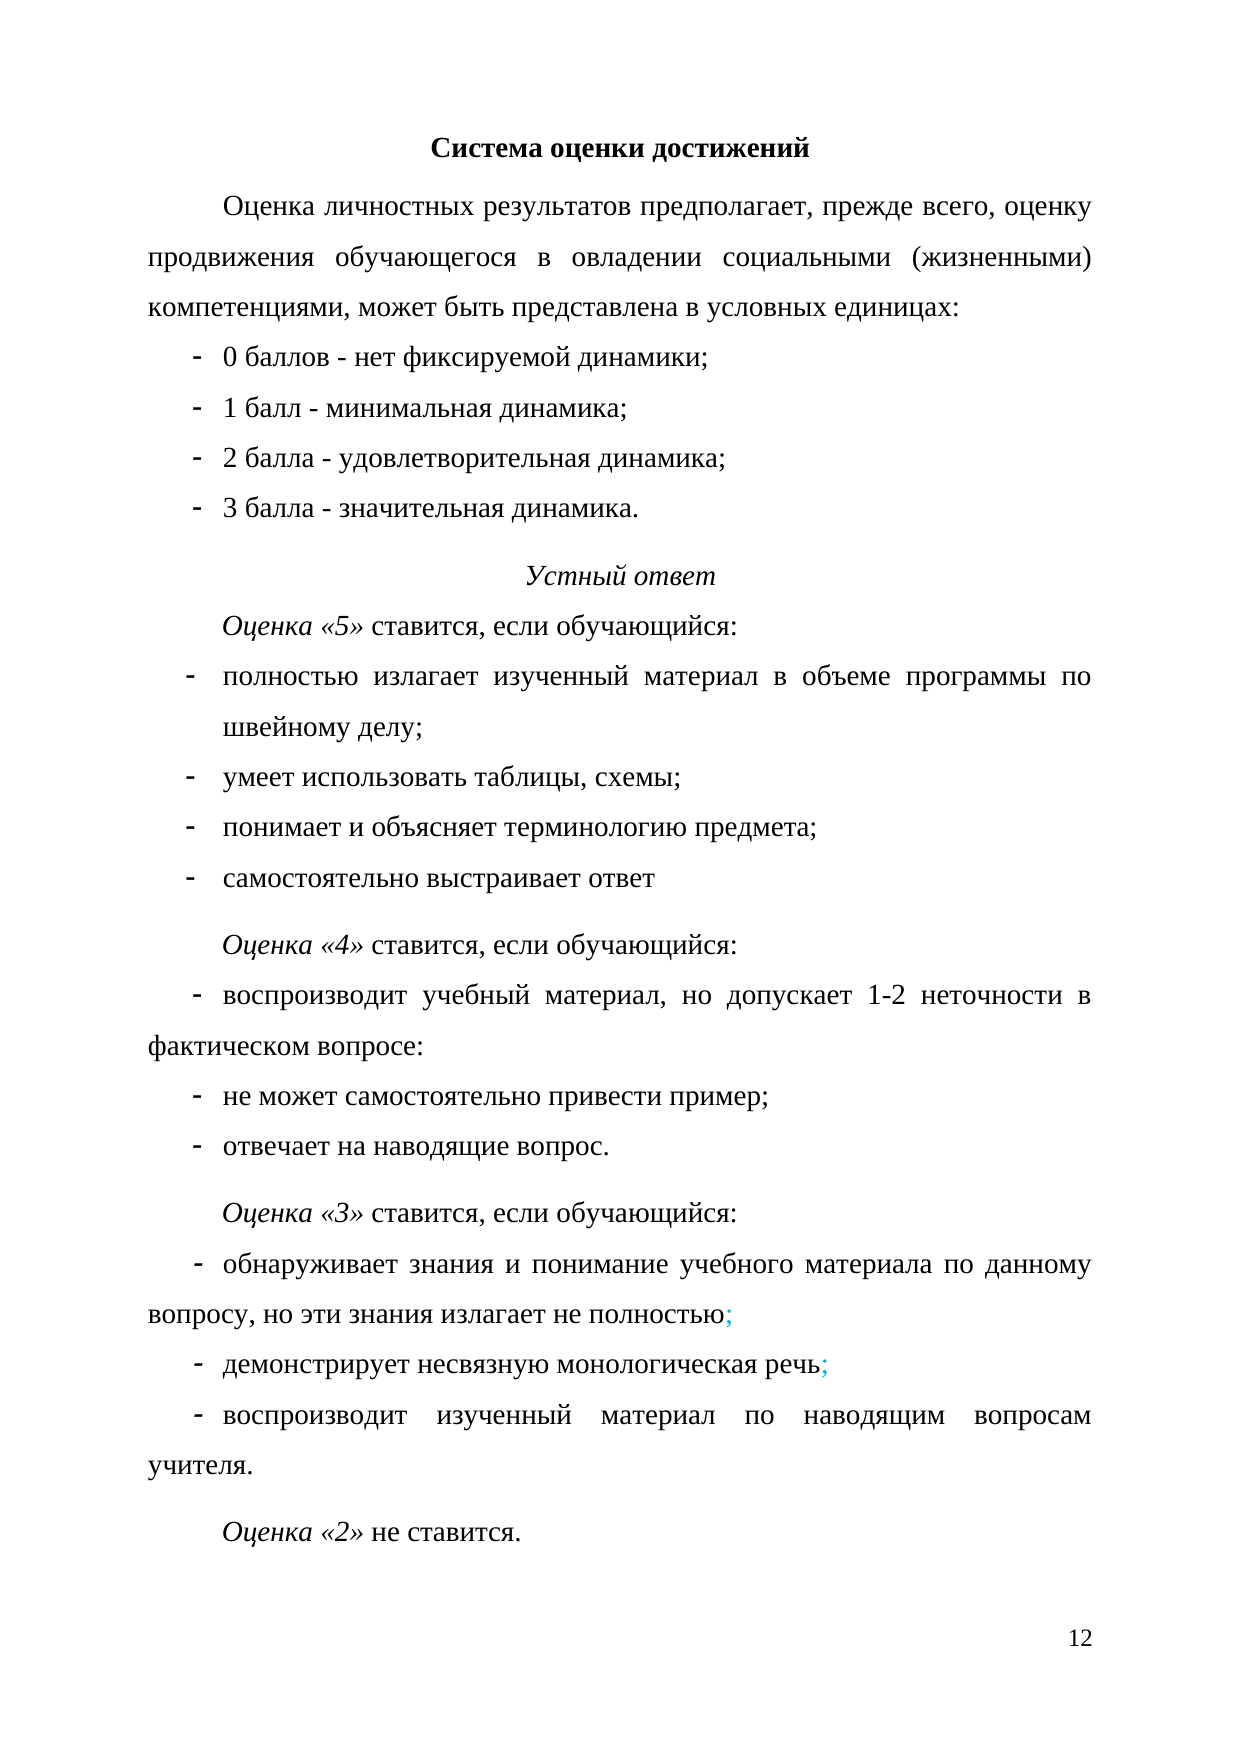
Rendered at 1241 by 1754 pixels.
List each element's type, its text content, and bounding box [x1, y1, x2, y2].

list понимает и объясняет терминологию предмета; [185, 809, 1092, 843]
list 3 балла - значительная динамика. [148, 491, 1092, 524]
text Оценка личностных результатов предполагает, прежде всего, оценку продвижения обучающегося в овладении социальными (жизненными) компетенциями, может быть представлена в условных единицах: [148, 188, 1092, 239]
list отвечает на наводящие вопрос. [148, 1128, 1092, 1162]
text Система оценки достижений [148, 130, 1092, 163]
text Оценка личностных результатов предполагает, прежде всего, оценку продвижения обучающегося в овладении социальными (жизненными) компетенциями, может быть представлена в условных единицах: [148, 272, 1092, 323]
list самостоятельно выстраивает ответ [185, 860, 1092, 893]
list полностью излагает изученный материал в объеме программы по швейному делу; [185, 658, 1092, 742]
text Оценка «5» ставится, если обучающийся: [148, 608, 1092, 642]
list обнаруживает знания и понимание учебного материала по данному вопросу, но эти знания излагает не полностью; [148, 1246, 1092, 1330]
text Оценка «2» не ставится. [148, 1514, 1092, 1548]
list воспроизводит изученный материал по наводящим вопросам учителя. [148, 1397, 1092, 1481]
list 1 балл - минимальная динамика; [148, 390, 1092, 423]
list 2 балла - удовлетворительная динамика; [148, 440, 1092, 474]
text Оценка «3» ставится, если обучающийся: [148, 1196, 1092, 1229]
text Оценка «4» ставится, если обучающийся: [148, 927, 1092, 961]
list демонстрирует несвязную монологическая речь; [148, 1347, 1092, 1380]
list 0 баллов - нет фиксируемой динамики; [148, 339, 1092, 373]
list не может самостоятельно привести пример; [148, 1078, 1092, 1112]
text Устный ответ [148, 558, 1092, 591]
list умеет использовать таблицы, схемы; [185, 759, 1092, 793]
list воспроизводит учебный материал, но допускает 1-2 неточности в фактическом вопросе: [148, 977, 1092, 1061]
